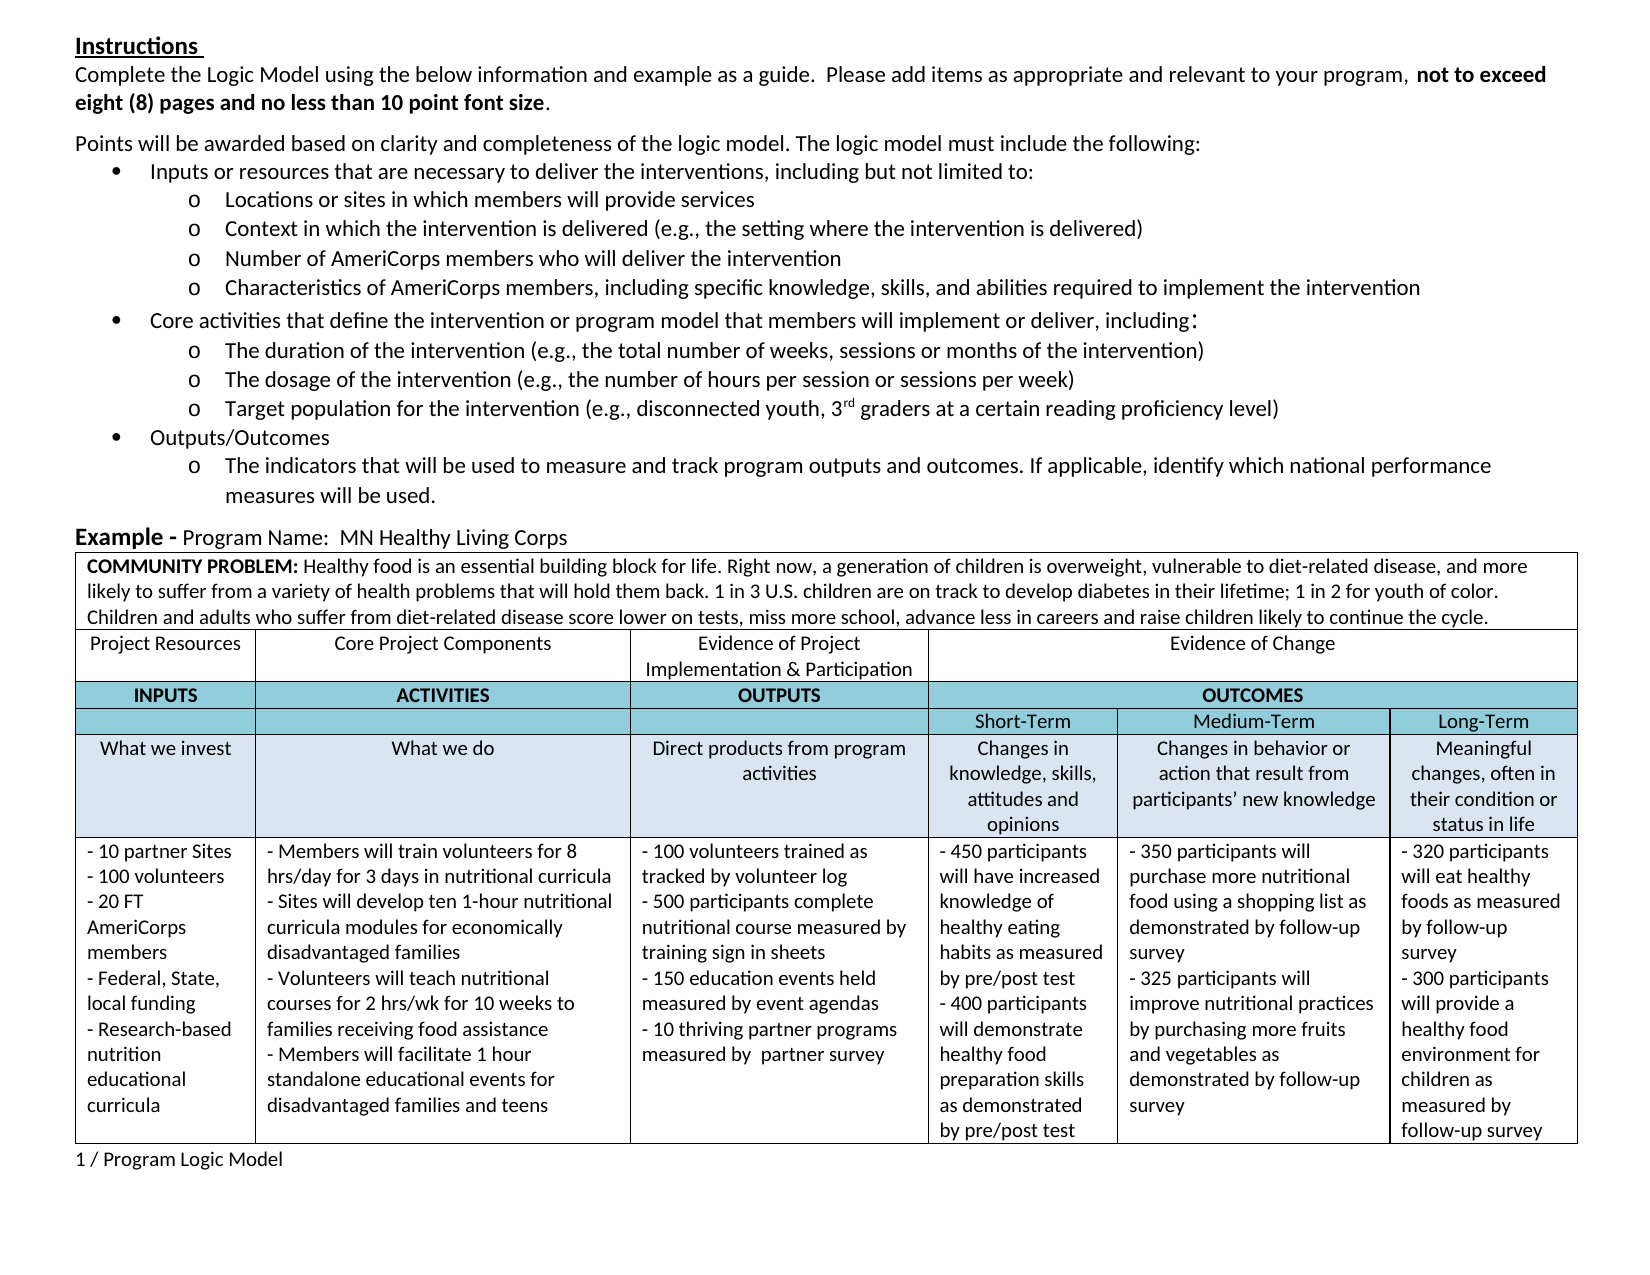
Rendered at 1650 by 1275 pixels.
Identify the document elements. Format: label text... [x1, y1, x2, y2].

table_cell OUTCOMES [929, 682, 1577, 708]
table_cell Medium-Term [1118, 709, 1389, 734]
table_cell Changes in behavior or action that result from participants’ new knowledge [1118, 735, 1389, 837]
table_cell Changes in knowledge, skills, attitudes and opinions [929, 735, 1117, 837]
table_cell Short-Term [929, 709, 1117, 734]
list Core activities that define the intervention or program model that members will implement or deliver, including: [112, 302, 1575, 336]
text Complete the Logic Model using the below information and example as a guide. Please add items as appropriate and relevant to your program, not to exceed eight (8) pages and no less than 10 point font size. [75, 61, 1575, 117]
list Locations or sites in which members will provide services [187, 185, 1575, 214]
list Target population for the intervention (e.g., disconnected youth, 3rd graders at a certain reading proficiency level) [187, 394, 1575, 423]
list The duration of the intervention (e.g., the total number of weeks, sessions or months of the intervention) [187, 336, 1575, 365]
list Outputs/Outcomes [112, 423, 1575, 452]
text Example - Program Name: MN Healthy Living Corps [75, 521, 1575, 552]
text Points will be awarded based on clarity and completeness of the logic model. The logic model must include the following: [75, 129, 1575, 157]
table_cell Evidence of Project Implementation & Participation [631, 630, 928, 681]
table_cell [256, 709, 630, 734]
table_cell OUTPUTS [631, 682, 928, 708]
table_cell What we invest [76, 735, 255, 837]
list The indicators that will be used to measure and track program outputs and outcomes. If applicable, identify which national performance measures will be used. [187, 452, 1575, 509]
table_cell ACTIVITIES [256, 682, 630, 708]
table_cell - 10 partner Sites - 100 volunteers - 20 FT AmeriCorps members - Federal, State, local funding - Research-based nutrition educational curricula [76, 838, 255, 1143]
table_cell Project Resources [76, 630, 255, 681]
text Instructions [75, 30, 1575, 61]
table_cell Evidence of Change [929, 630, 1577, 681]
list Characteristics of AmeriCorps members, including specific knowledge, skills, and abilities required to implement the intervention [187, 273, 1575, 302]
table_cell - 350 participants will purchase more nutritional food using a shopping list as demonstrated by follow-up survey - 325 participants will improve nutritional practices by purchasing more fruits and vegetables as demonstrated by follow-up survey [1118, 838, 1389, 1143]
table_cell - 450 participants will have increased knowledge of healthy eating habits as measured by pre/post test - 400 participants will demonstrate healthy food preparation skills as demonstrated by pre/post test [929, 838, 1117, 1143]
list Context in which the intervention is delivered (e.g., the setting where the intervention is delivered) [187, 214, 1575, 244]
table_cell - Members will train volunteers for 8 hrs/day for 3 days in nutritional curricula - Sites will develop ten 1-hour nutritional curricula modules for economically disadvantaged families - Volunteers will teach nutritional courses for 2 hrs/wk for 10 weeks to families receiving food assistance - Members will facilitate 1 hour standalone educational events for disadvantaged families and teens [256, 838, 630, 1143]
table_cell What we do [256, 735, 630, 837]
table_cell - 320 participants will eat healthy foods as measured by follow-up survey - 300 participants will provide a healthy food environment for children as measured by follow-up survey [1391, 838, 1577, 1143]
table_cell Direct products from program activities [631, 735, 928, 837]
table_cell [631, 709, 928, 734]
list Inputs or resources that are necessary to deliver the interventions, including but not limited to: [112, 157, 1575, 185]
table_cell INPUTS [76, 682, 255, 708]
list Number of AmeriCorps members who will deliver the intervention [187, 244, 1575, 273]
table_cell [76, 709, 255, 734]
list The dosage of the intervention (e.g., the number of hours per session or sessions per week) [187, 365, 1575, 394]
table_header COMMUNITY PROBLEM: Healthy food is an essential building block for life. Right now, a generation of children is overweight, vulnerable to diet-related disease, and more likely to suffer from a variety of health problems that will hold them back. 1 in 3 U.S. children are on track to develop diabetes in their lifetime; 1 in 2 for youth of color. Children and adults who suffer from diet-related disease score lower on tests, miss more school, advance less in careers and raise children likely to continue the cycle. [76, 553, 1577, 629]
table_cell Meaningful changes, often in their condition or status in life [1391, 735, 1577, 837]
table_cell Long-Term [1391, 709, 1577, 734]
table_cell - 100 volunteers trained as tracked by volunteer log - 500 participants complete nutritional course measured by training sign in sheets - 150 education events held measured by event agendas - 10 thriving partner programs measured by partner survey [631, 838, 928, 1143]
table_cell Core Project Components [256, 630, 630, 681]
